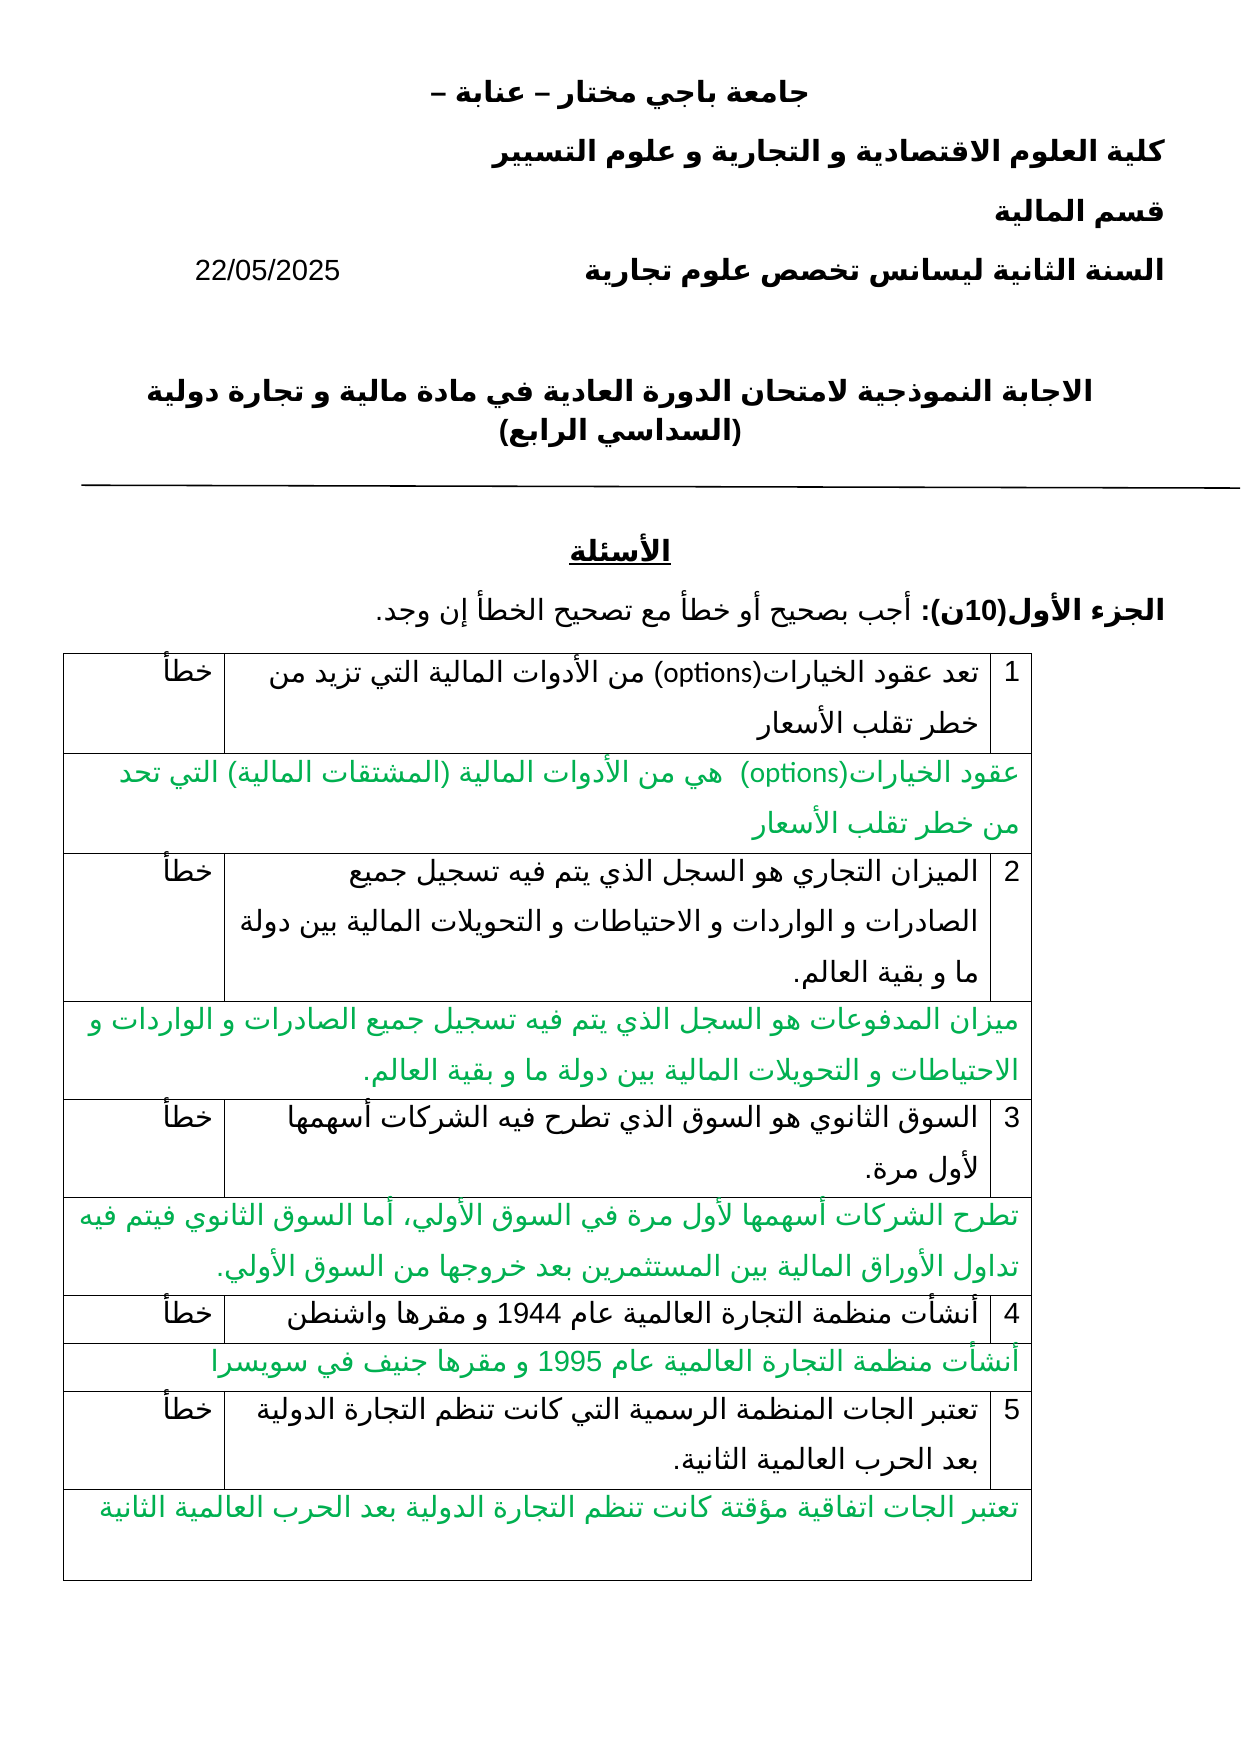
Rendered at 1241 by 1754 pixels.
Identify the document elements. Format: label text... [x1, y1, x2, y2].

table_cell خطأ [64, 854, 224, 1001]
table_cell خطأ [64, 1100, 224, 1197]
text الجزء الأول(10ن): أجب بصحيح أو خطأ مع تصحيح الخطأ إن وجد. [75, 593, 1165, 627]
table_cell 4 [991, 1296, 1031, 1343]
table_cell تطرح الشركات أسهمها لأول مرة في السوق الأولي، أما السوق الثانوي فيتم فيه تداول الأوراق المالية بين المستثمرين بعد خروجها من السوق الأولي. [64, 1198, 1031, 1295]
text قسم المالية [75, 194, 1165, 227]
text الأسئلة [75, 534, 1165, 567]
text الاجابة النموذجية لامتحان الدورة العادية في مادة مالية و تجارة دولية (السداسي الرابع) [75, 374, 1165, 446]
text السنة الثانية ليسانس تخصص علوم تجارية 22/05/2025 [75, 253, 1165, 287]
text كلية العلوم الاقتصادية و التجارية و علوم التسيير [75, 134, 1165, 168]
table_cell السوق الثانوي هو السوق الذي تطرح فيه الشركات أسهمها لأول مرة. [225, 1100, 990, 1197]
table_cell 3 [991, 1100, 1031, 1197]
table_cell أنشأت منظمة التجارة العالمية عام 1944 و مقرها واشنطن [225, 1296, 990, 1343]
table_cell أنشأت منظمة التجارة العالمية عام 1995 و مقرها جنيف في سويسرا [64, 1344, 1031, 1391]
text جامعة باجي مختار – عنابة – [75, 75, 1165, 108]
table_cell ميزان المدفوعات هو السجل الذي يتم فيه تسجيل جميع الصادرات و الواردات و الاحتياطات و التحويلات المالية بين دولة ما و بقية العالم. [64, 1002, 1031, 1099]
table_cell خطأ [64, 1392, 224, 1489]
table_cell خطأ [64, 1296, 224, 1343]
table_cell الميزان التجاري هو السجل الذي يتم فيه تسجيل جميع الصادرات و الواردات و الاحتياطات و التحويلات المالية بين دولة ما و بقية العالم. [225, 854, 990, 1001]
table_header تعد عقود الخيارات(options) من الأدوات المالية التي تزيد من خطر تقلب الأسعار [225, 654, 990, 753]
table_cell عقود الخيارات(options) هي من الأدوات المالية (المشتقات المالية) التي تحد من خطر تقلب الأسعار [64, 754, 1031, 853]
table_header 1 [991, 654, 1031, 753]
table_cell تعتبر الجات اتفاقية مؤقتة كانت تنظم التجارة الدولية بعد الحرب العالمية الثانية [64, 1490, 1031, 1580]
table_header خطأ [64, 654, 224, 753]
table_cell 2 [991, 854, 1031, 1001]
table_cell 5 [991, 1392, 1031, 1489]
table_cell تعتبر الجات المنظمة الرسمية التي كانت تنظم التجارة الدولية بعد الحرب العالمية الثانية. [225, 1392, 990, 1489]
